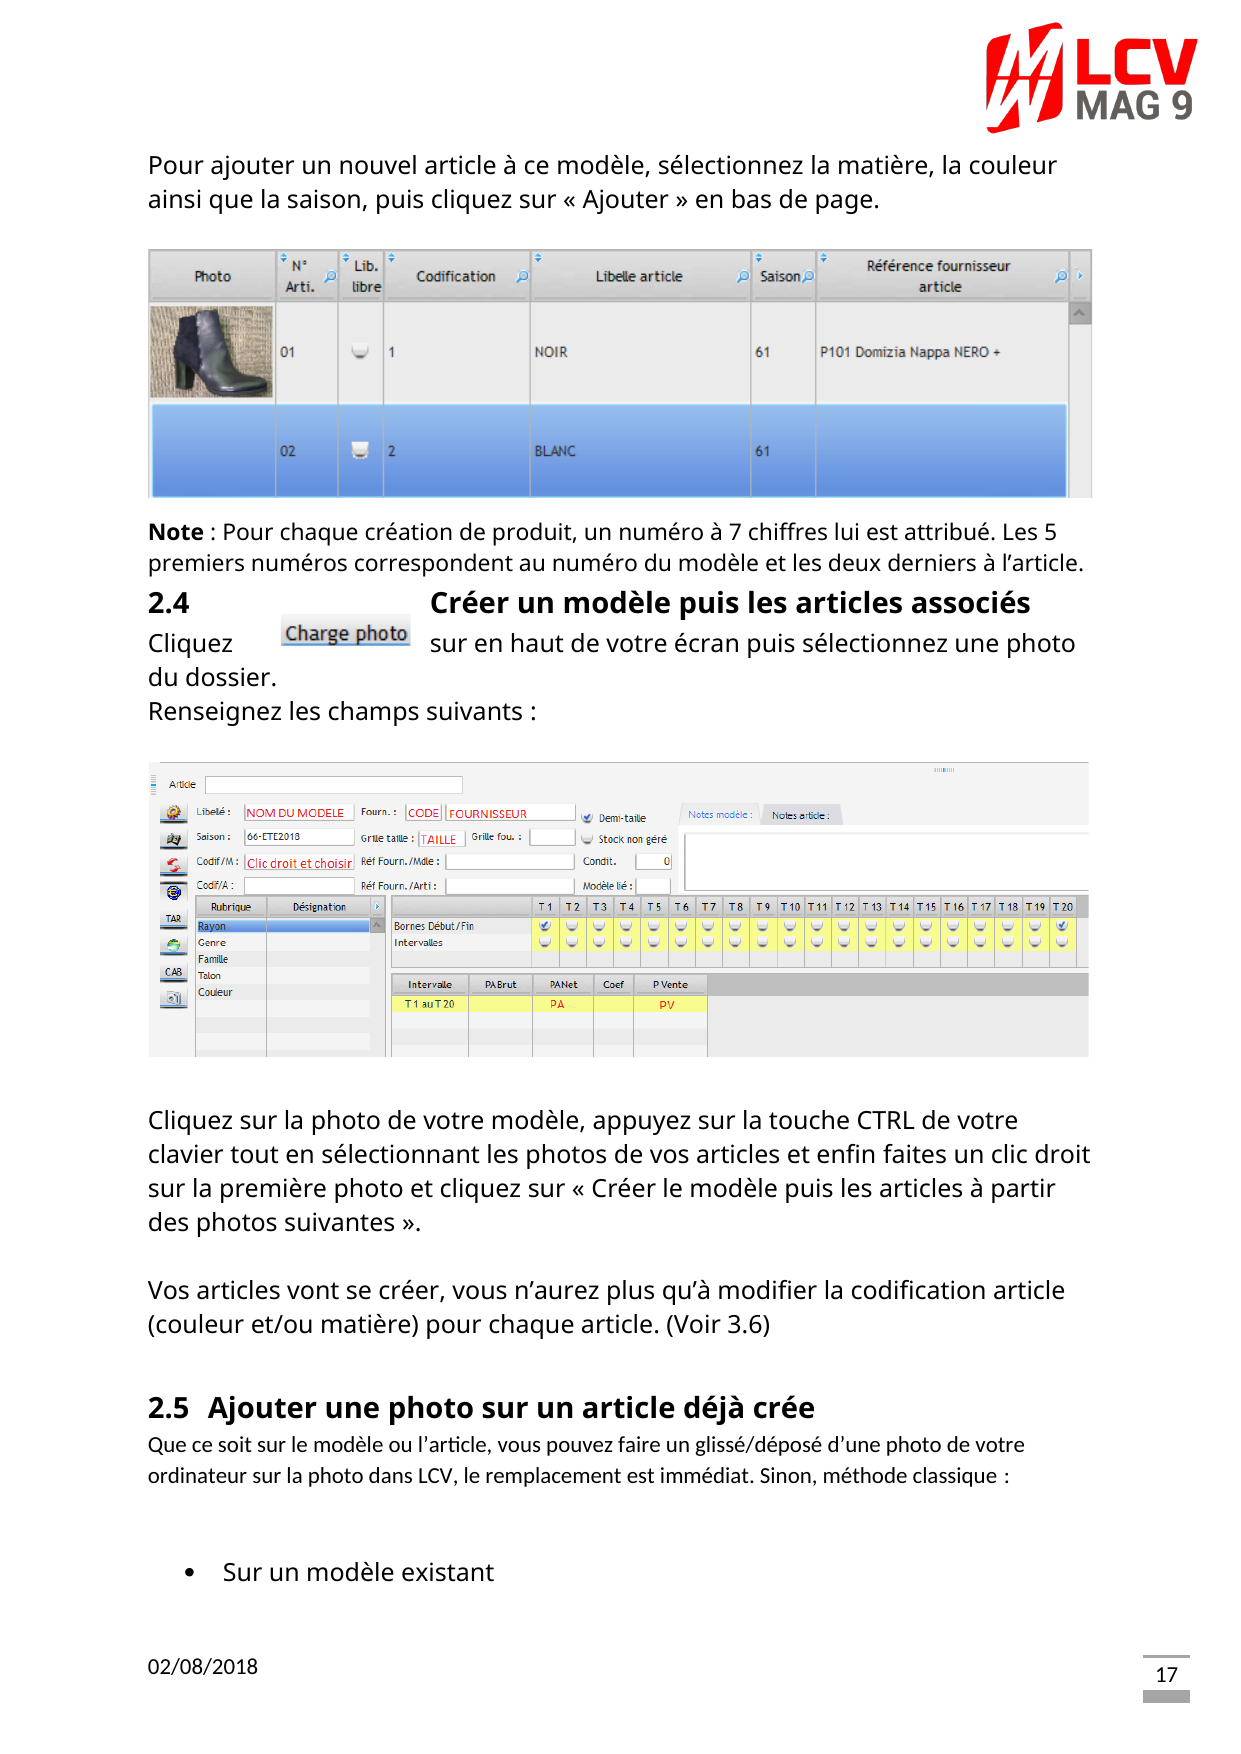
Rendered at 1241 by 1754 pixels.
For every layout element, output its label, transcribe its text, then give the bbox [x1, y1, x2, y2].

text Cliquez sur la photo de votre modèle, appuyez sur la touche CTRL de votre clavier tout en sélectionnant les photos de vos articles et enfin faites un clic droit sur la première photo et cliquez sur « Créer le modèle puis les articles à partir des photos suivantes ». [148, 1102, 1093, 1239]
subtitle Ajouter une photo sur un article déjà crée [148, 1388, 1093, 1427]
picture [279, 614, 411, 646]
text Renseignez les champs suivants : [148, 694, 1093, 728]
picture [148, 249, 1093, 498]
text Cliquez sur en haut de votre écran puis sélectionnez une photo du dossier. [148, 626, 1093, 694]
picture [148, 762, 1089, 1056]
list Sur un modèle existant [185, 1554, 1093, 1588]
text Note : Pour chaque création de produit, un numéro à 7 chiffres lui est attribué. Les 5 premiers numéros correspondent au numéro du modèle et les deux derniers à l’article. [148, 516, 1093, 578]
text Que ce soit sur le modèle ou l’article, vous pouvez faire un glissé/déposé d’une photo de votre ordinateur sur la photo dans LCV, le remplacement est immédiat. Sinon, méthode classique : [148, 1431, 1093, 1489]
subtitle Créer un modèle puis les articles associés [148, 583, 1093, 622]
text Vos articles vont se créer, vous n’aurez plus qu’à modifier la codification article (couleur et/ou matière) pour chaque article. (Voir 3.6) [148, 1273, 1093, 1341]
text Pour ajouter un nouvel article à ce modèle, sélectionnez la matière, la couleur ainsi que la saison, puis cliquez sur « Ajouter » en bas de page. [148, 148, 1093, 216]
picture [986, 21, 1198, 134]
